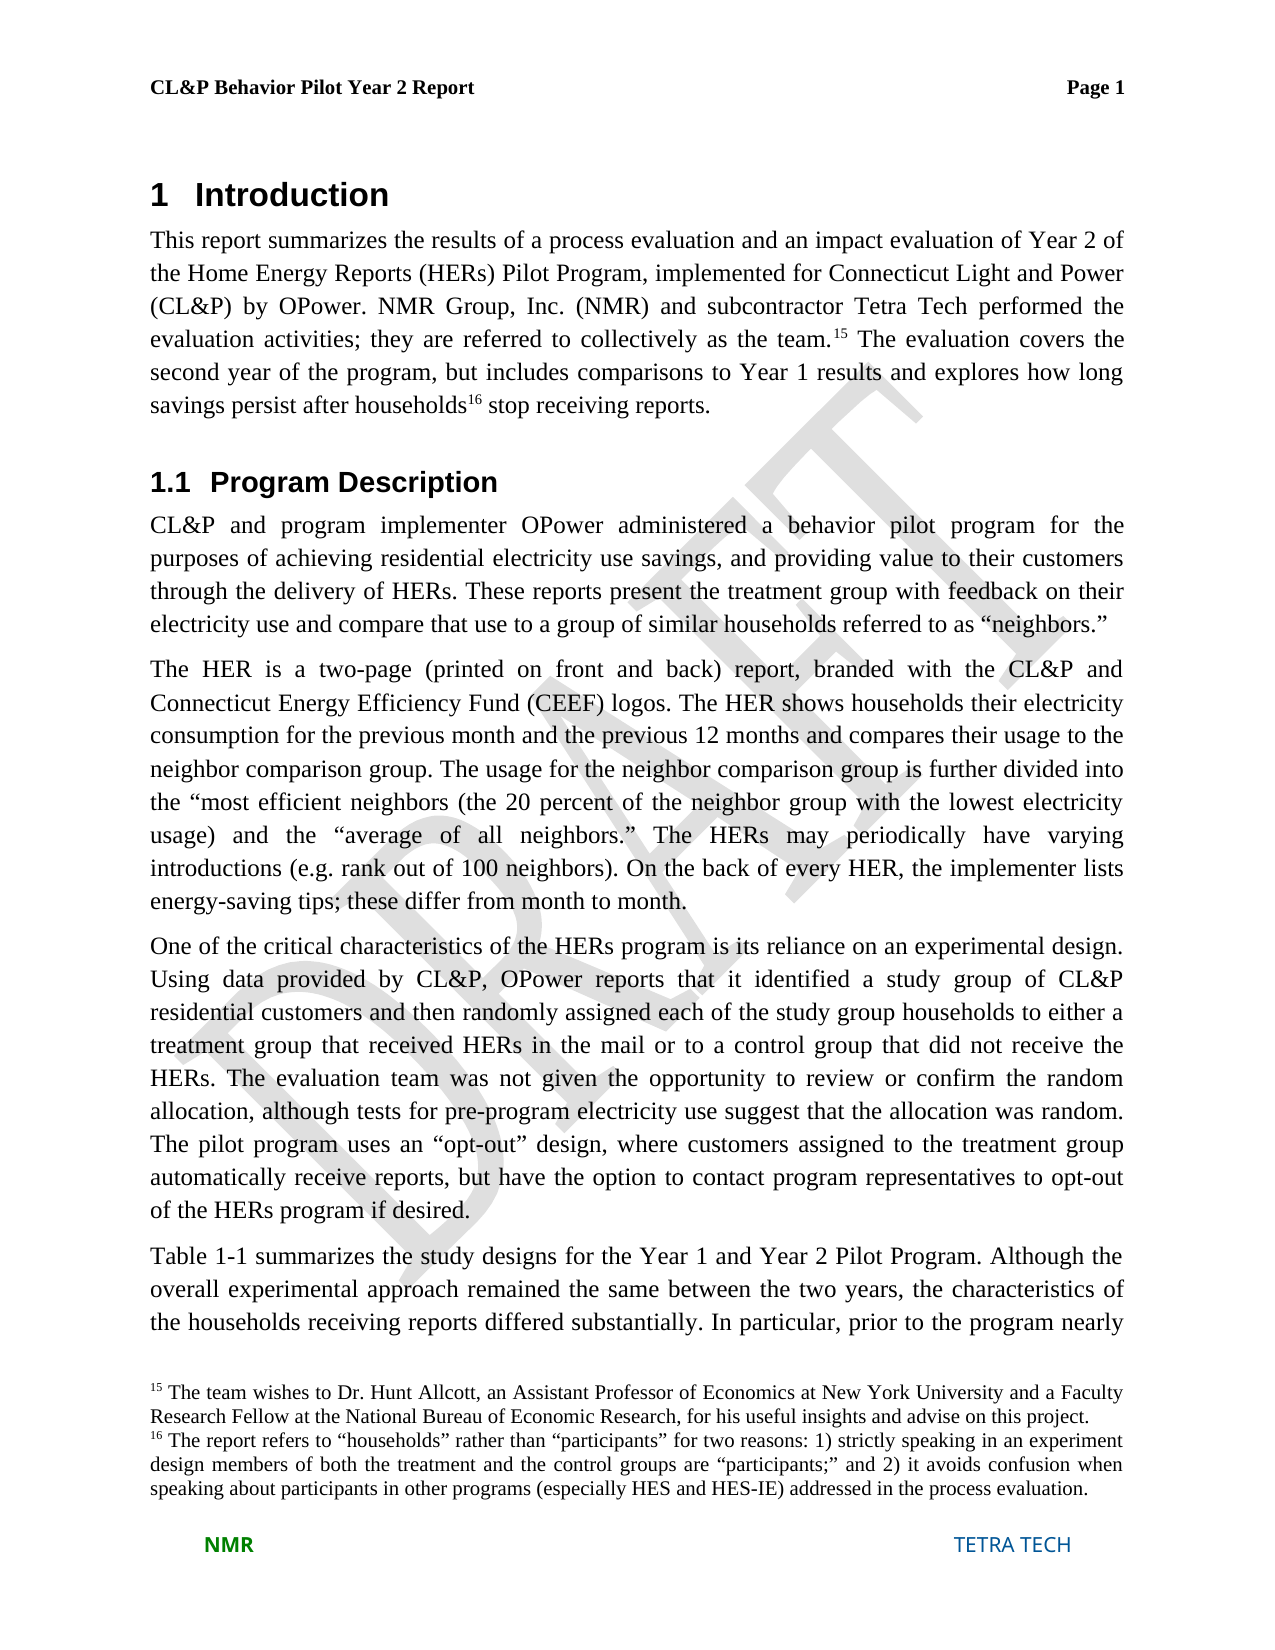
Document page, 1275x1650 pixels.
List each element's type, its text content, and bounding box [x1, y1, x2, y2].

text CL&P and program implementer OPower administered a behavior pilot program for the purposes of achieving residential electricity use savings, and providing value to their customers through the delivery of HERs. These reports present the treatment group with feedback on their electricity use and compare that use to a group of similar households referred to as “neighbors.” [150, 510, 1125, 638]
text This report summarizes the results of a process evaluation and an impact evaluation of Year 2 of the Home Energy Reports (HERs) Pilot Program, implemented for Connecticut Light and Power (CL&P) by OPower. NMR Group, Inc. (NMR) and subcontractor Tetra Tech performed the evaluation activities; they are referred to collectively as the team. The evaluation covers the second year of the program, but includes comparisons to Year 1 results and explores how long savings persist after households stop receiving reports. [150, 225, 1125, 419]
text The HER is a two-page (printed on front and back) report, branded with the CL&P and Connecticut Energy Efficiency Fund (CEEF) logos. The HER shows households their electricity consumption for the previous month and the previous 12 months and compares their usage to the neighbor comparison group. The usage for the neighbor comparison group is further divided into the “most efficient neighbors (the 20 percent of the neighbor group with the lowest electricity usage) and the “average of all neighbors.” The HERs may periodically have varying introductions (e.g. rank out of 100 neighbors). On the back of every HER, the implementer lists energy-saving tips; these differ from month to month. [150, 654, 1125, 914]
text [150, 1241, 1125, 1336]
text One of the critical characteristics of the HERs program is its reliance on an experimental design. Using data provided by CL&P, OPower reports that it identified a study group of CL&P residential customers and then randomly assigned each of the study group households to either a treatment group that received HERs in the mail or to a control group that did not receive the HERs. The evaluation team was not given the opportunity to review or confirm the random allocation, although tests for pre-program electricity use suggest that the allocation was random. The pilot program uses an “opt-out” design, where customers assigned to the treatment group automatically receive reports, but have the option to contact program representatives to opt-out of the HERs program if desired. [150, 931, 1125, 1224]
subtitle Introduction [150, 175, 1125, 213]
subtitle Program Description [150, 465, 1125, 499]
